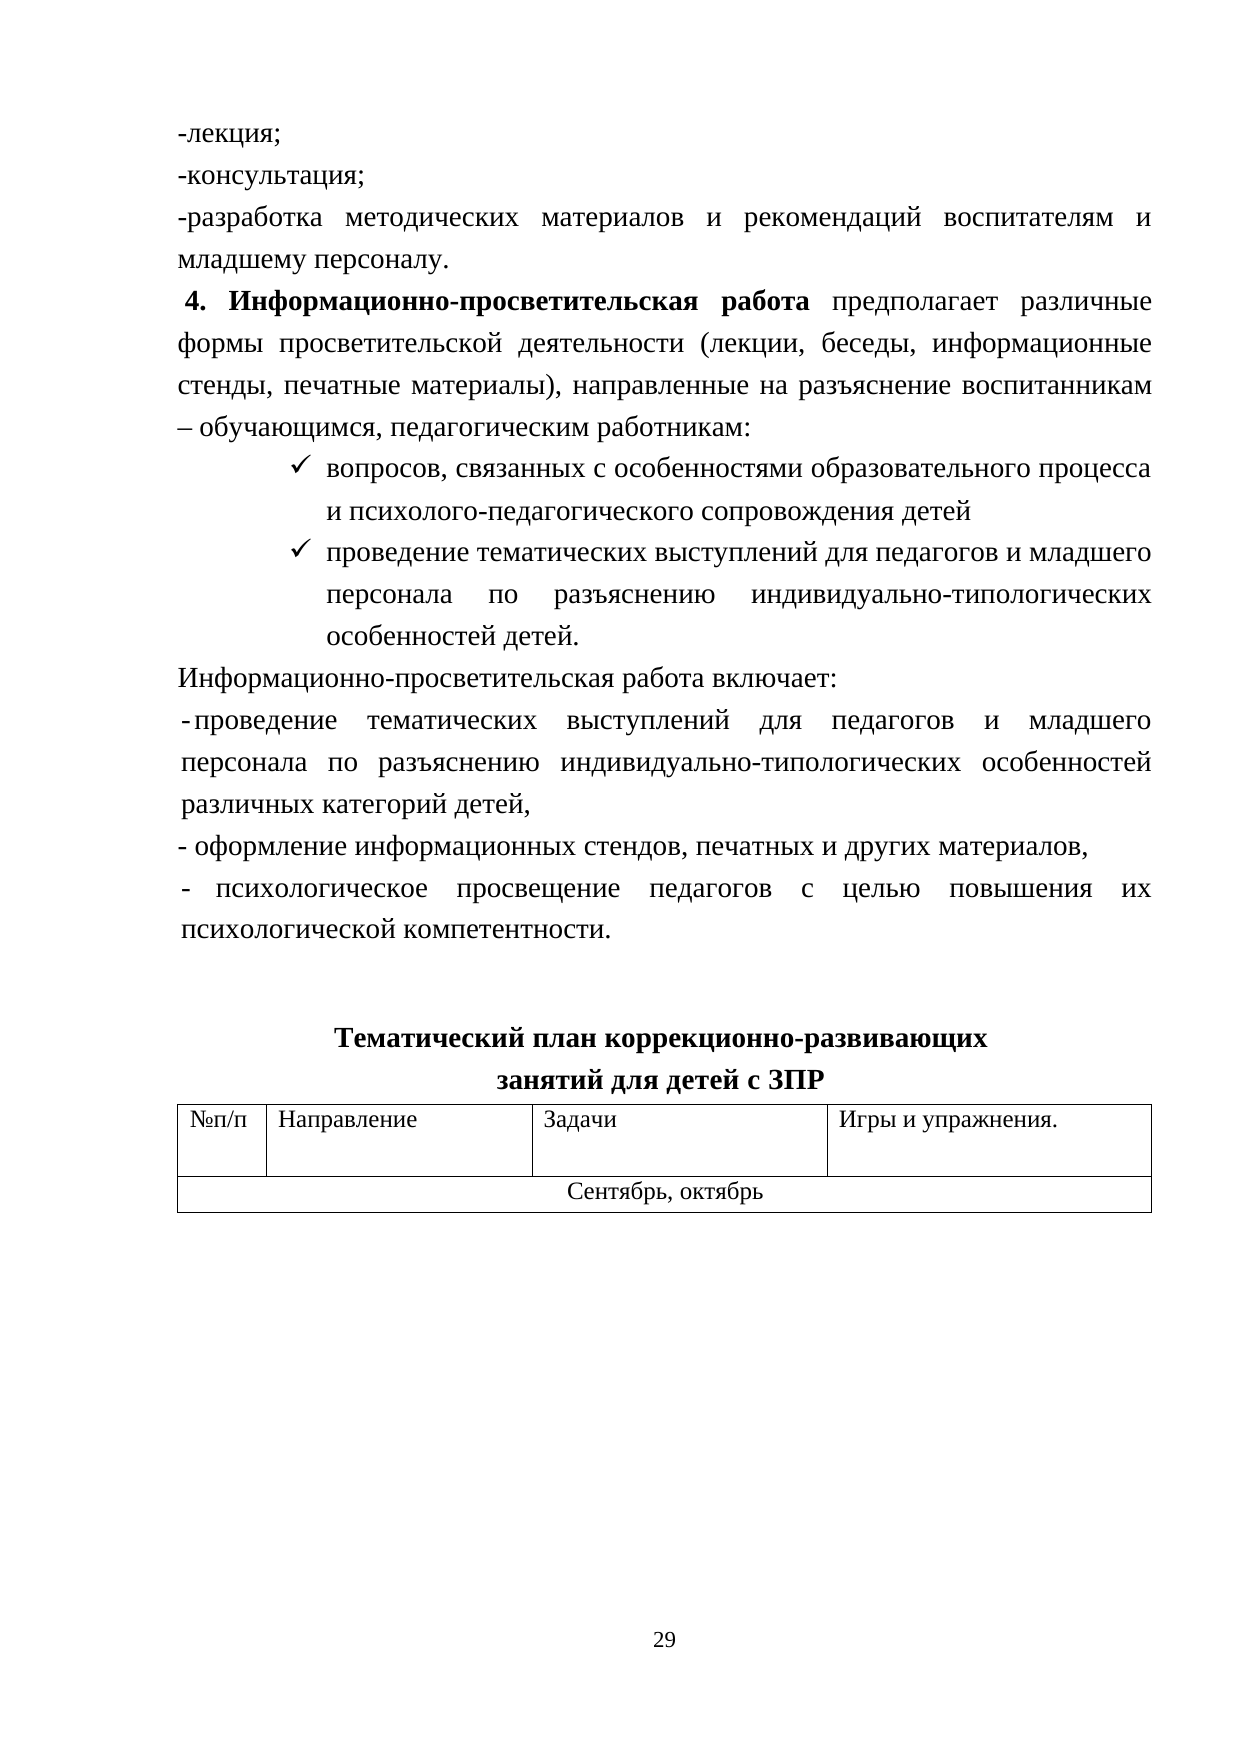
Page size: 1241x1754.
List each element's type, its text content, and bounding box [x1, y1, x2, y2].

table_header Задачи [533, 1105, 827, 1176]
subtitle Тематический план коррекционно-развивающих [177, 1020, 1144, 1053]
list Информационно-просветительская работа предполагает различные формы просветительской деятельности (лекции, беседы, информационные стенды, печатные материалы), направленные на разъяснение воспитанникам – обучающимся, педагогическим работникам: [177, 283, 1152, 442]
list психологическое просвещение педагогов с целью повышения их психологической компетентности. [181, 870, 1151, 945]
text Информационно-просветительская работа включает: [177, 660, 1236, 694]
table_header Направление [267, 1105, 532, 1176]
list оформление информационных стендов, печатных и других материалов, [177, 828, 1236, 861]
text -консультация; [177, 157, 1236, 191]
table_header №п/п [178, 1105, 266, 1176]
table_header Игры и упражнения. [828, 1105, 1151, 1176]
list проведение тематических выступлений для педагогов и младшего персонала по разъяснению индивидуально-типологических особенностей различных категорий детей, [181, 702, 1152, 819]
list вопросов, связанных с особенностями образовательного процесса и психолого-педагогического сопровождения детей [288, 451, 1152, 526]
text -лекция; [177, 115, 1236, 149]
table_cell Сентябрь, октябрь [178, 1177, 1151, 1212]
list проведение тематических выступлений для педагогов и младшего персонала по разъяснению индивидуально-типологических особенностей детей. [288, 534, 1152, 652]
subtitle занятий для детей с ЗПР [177, 1062, 1144, 1095]
text -разработка методических материалов и рекомендаций воспитателям и младшему персоналу. [177, 199, 1152, 275]
